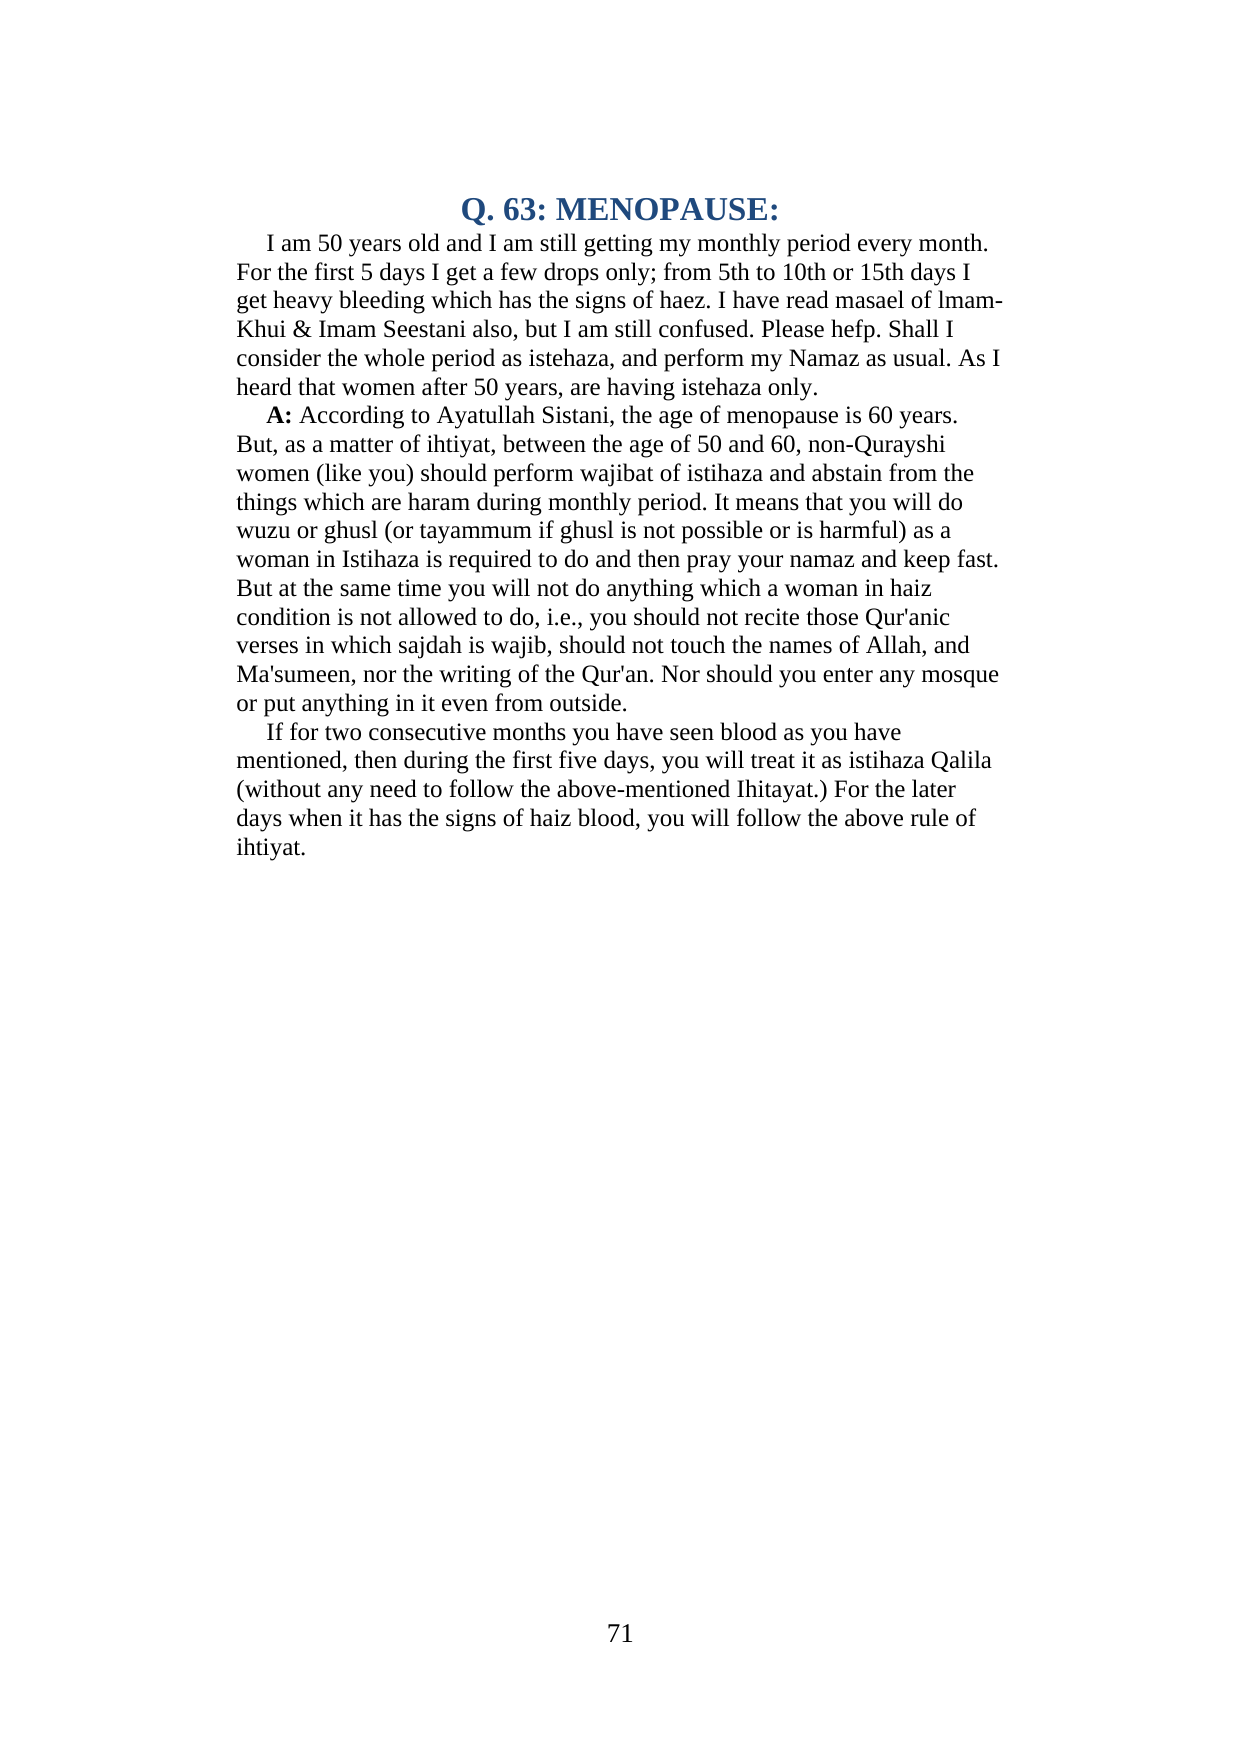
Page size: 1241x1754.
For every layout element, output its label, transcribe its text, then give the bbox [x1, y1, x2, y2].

text I am 50 years old and I am still getting my monthly period every month. For the first 5 days I get a few drops only; from 5th to 10th or 15th days I get heavy bleeding which has the signs of haez. I have read masael of lmam-Khui & Imam Seestani also, but I am still confused. Please hefp. Shall I consider the whole period as istehaza, and perform my Namaz as usual. As I heard that women after 50 years, are having istehaza only. [236, 228, 1004, 401]
text If for two consecutive months you have seen blood as you have mentioned, then during the first five days, you will treat it as istihaza Qalila (without any need to follow the above-mentioned Ihitayat.) For the later days when it has the signs of haiz blood, you will follow the above rule of ihtiyat. [236, 717, 1004, 861]
text A: According to Ayatullah Sistani, the age of menopause is 60 years. But, as a matter of ihtiyat, between the age of 50 and 60, non-Qurayshi women (like you) should perform wajibat of istihaza and abstain from the things which are haram during monthly period. It means that you will do wuzu or ghusl (or tayammum if ghusl is not possible or is harmful) as a woman in Istihaza is required to do and then pray your namaz and keep fast. But at the same time you will not do anything which a woman in haiz condition is not allowed to do, i.e., you should not recite those Qur'anic verses in which sajdah is wajib, should not touch the names of Allah, and Ma'sumeen, nor the writing of the Qur'an. Nor should you enter any mosque or put anything in it even from outside. [236, 401, 1004, 717]
subtitle Q. 63: MENOPAUSE: [236, 190, 1004, 228]
